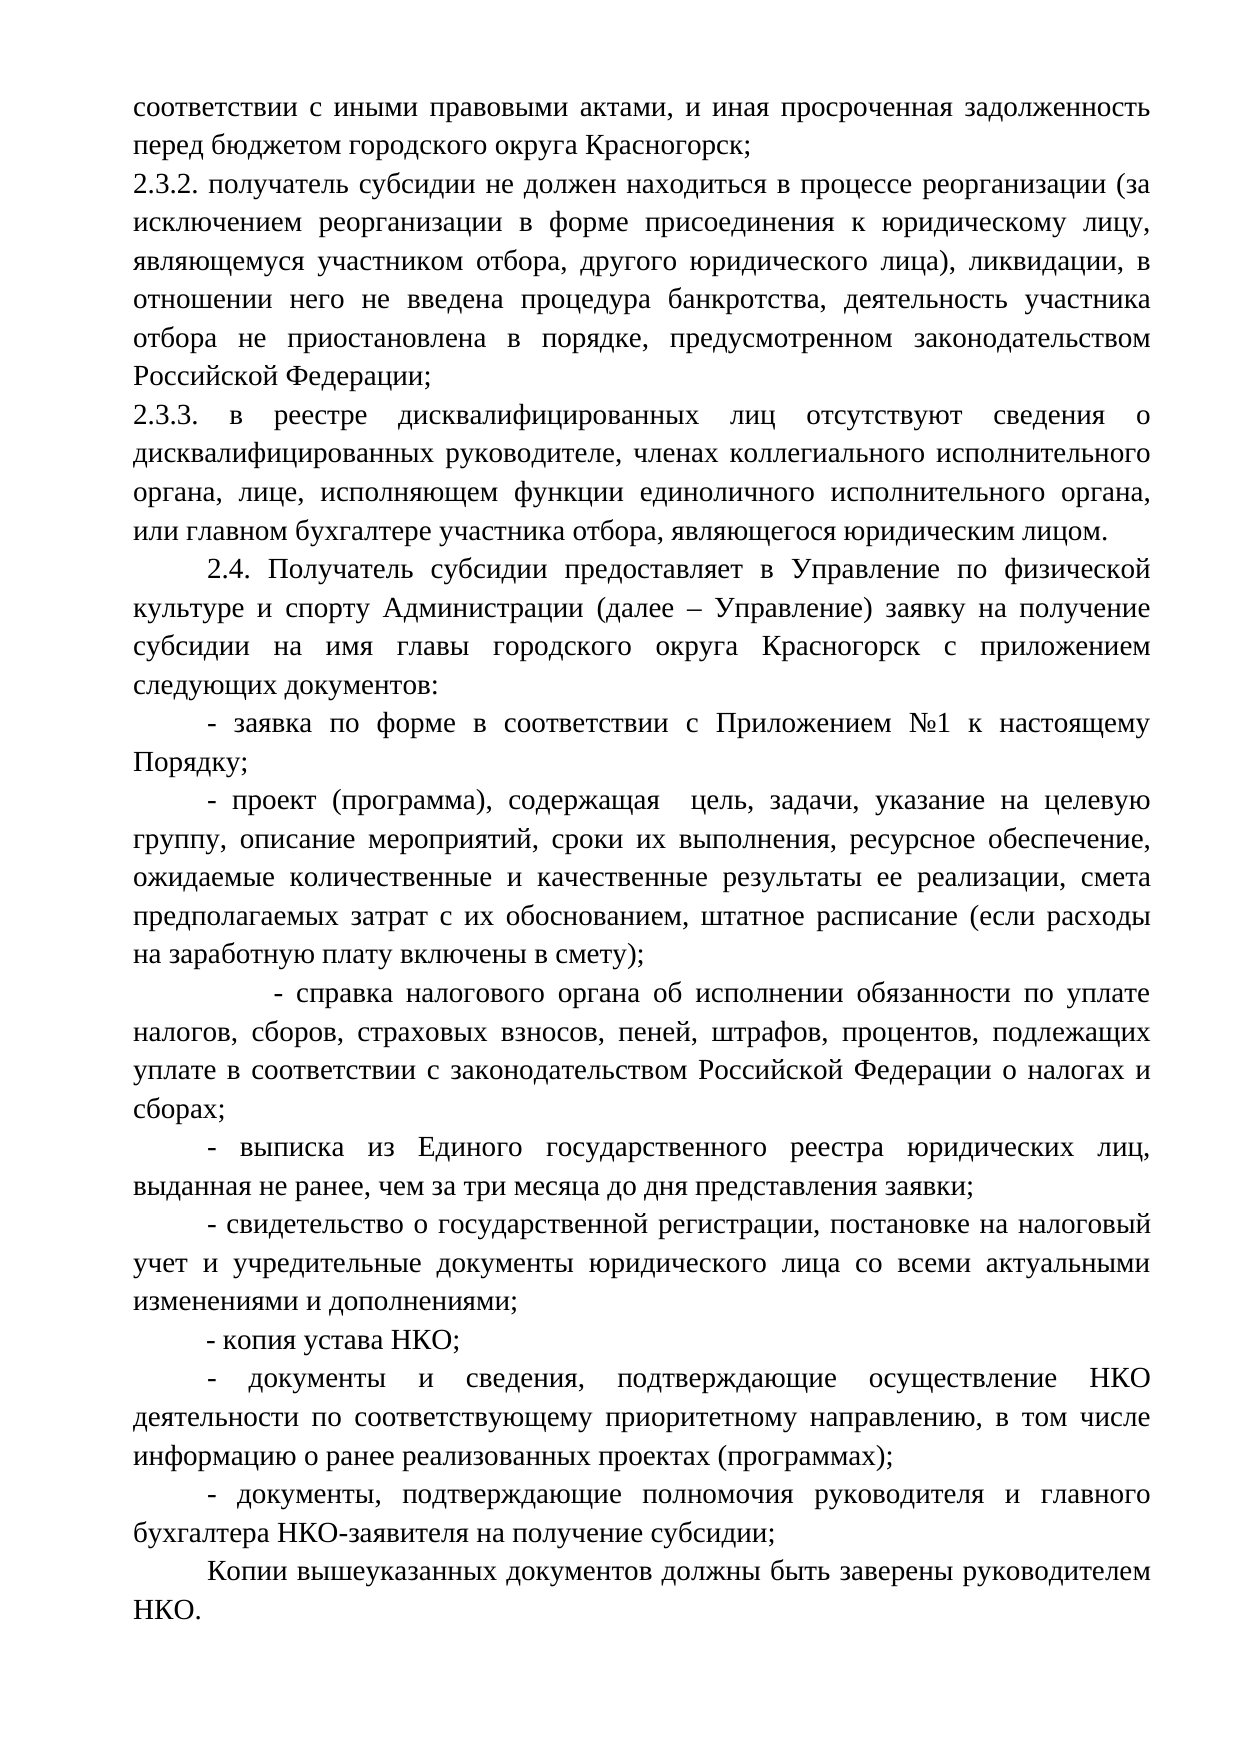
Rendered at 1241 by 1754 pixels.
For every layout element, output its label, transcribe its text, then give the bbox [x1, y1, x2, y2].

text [133, 89, 1152, 161]
text 2.3.3. в реестре дисквалифицированных лиц отсутствуют сведения о дисквалифицированных руководителе, членах коллегиального исполнительного органа, лице, исполняющем функции единоличного исполнительного органа, или главном бухгалтере участника отбора, являющегося юридическим лицом. [133, 397, 1152, 546]
text - документы и сведения, подтверждающие осуществление НКО деятельности по соответствующему приоритетному направлению, в том числе информацию о ранее реализованных проектах (программах); [133, 1361, 1152, 1471]
text - свидетельство о государственной регистрации, постановке на налоговый учет и учредительные документы юридического лица со всеми актуальными изменениями и дополнениями; [133, 1206, 1152, 1317]
text 2.3.2. получатель субсидии не должен находиться в процессе реорганизации (за исключением реорганизации в форме присоединения к юридическому лицу, являющемуся участником отбора, другого юридического лица), ликвидации, в отношении него не введена процедура банкротства, деятельность участника отбора не приостановлена в порядке, предусмотренном законодательством Российской Федерации; [133, 166, 1152, 392]
text - справка налогового органа об исполнении обязанности по уплате налогов, сборов, страховых взносов, пеней, штрафов, процентов, подлежащих уплате в соответствии с законодательством Российской Федерации о налогах и сборах; [133, 975, 1152, 1124]
text - проект (программа), содержащая цель, задачи, указание на целевую группу, описание мероприятий, сроки их выполнения, ресурсное обеспечение, ожидаемые количественные и качественные результаты ее реализации, смета предполагаемых затрат с их обоснованием, штатное расписание (если расходы на заработную плату включены в смету); [133, 782, 1152, 970]
text - документы, подтверждающие полномочия руководителя и главного бухгалтера НКО-заявителя на получение субсидии; [133, 1476, 1152, 1548]
text - копия устава НКО; [133, 1322, 1152, 1356]
text - заявка по форме в соответствии с Приложением №1 к настоящему Порядку; [133, 705, 1152, 777]
text - выписка из Единого государственного реестра юридических лиц, выданная не ранее, чем за три месяца до дня представления заявки; [133, 1129, 1152, 1201]
text Копии вышеуказанных документов должны быть заверены руководителем НКО. [133, 1553, 1152, 1625]
text 2.4. Получатель субсидии предоставляет в Управление по физической культуре и спорту Администрации (далее – Управление) заявку на получение субсидии на имя главы городского округа Красногорск с приложением следующих документов: [133, 551, 1152, 700]
